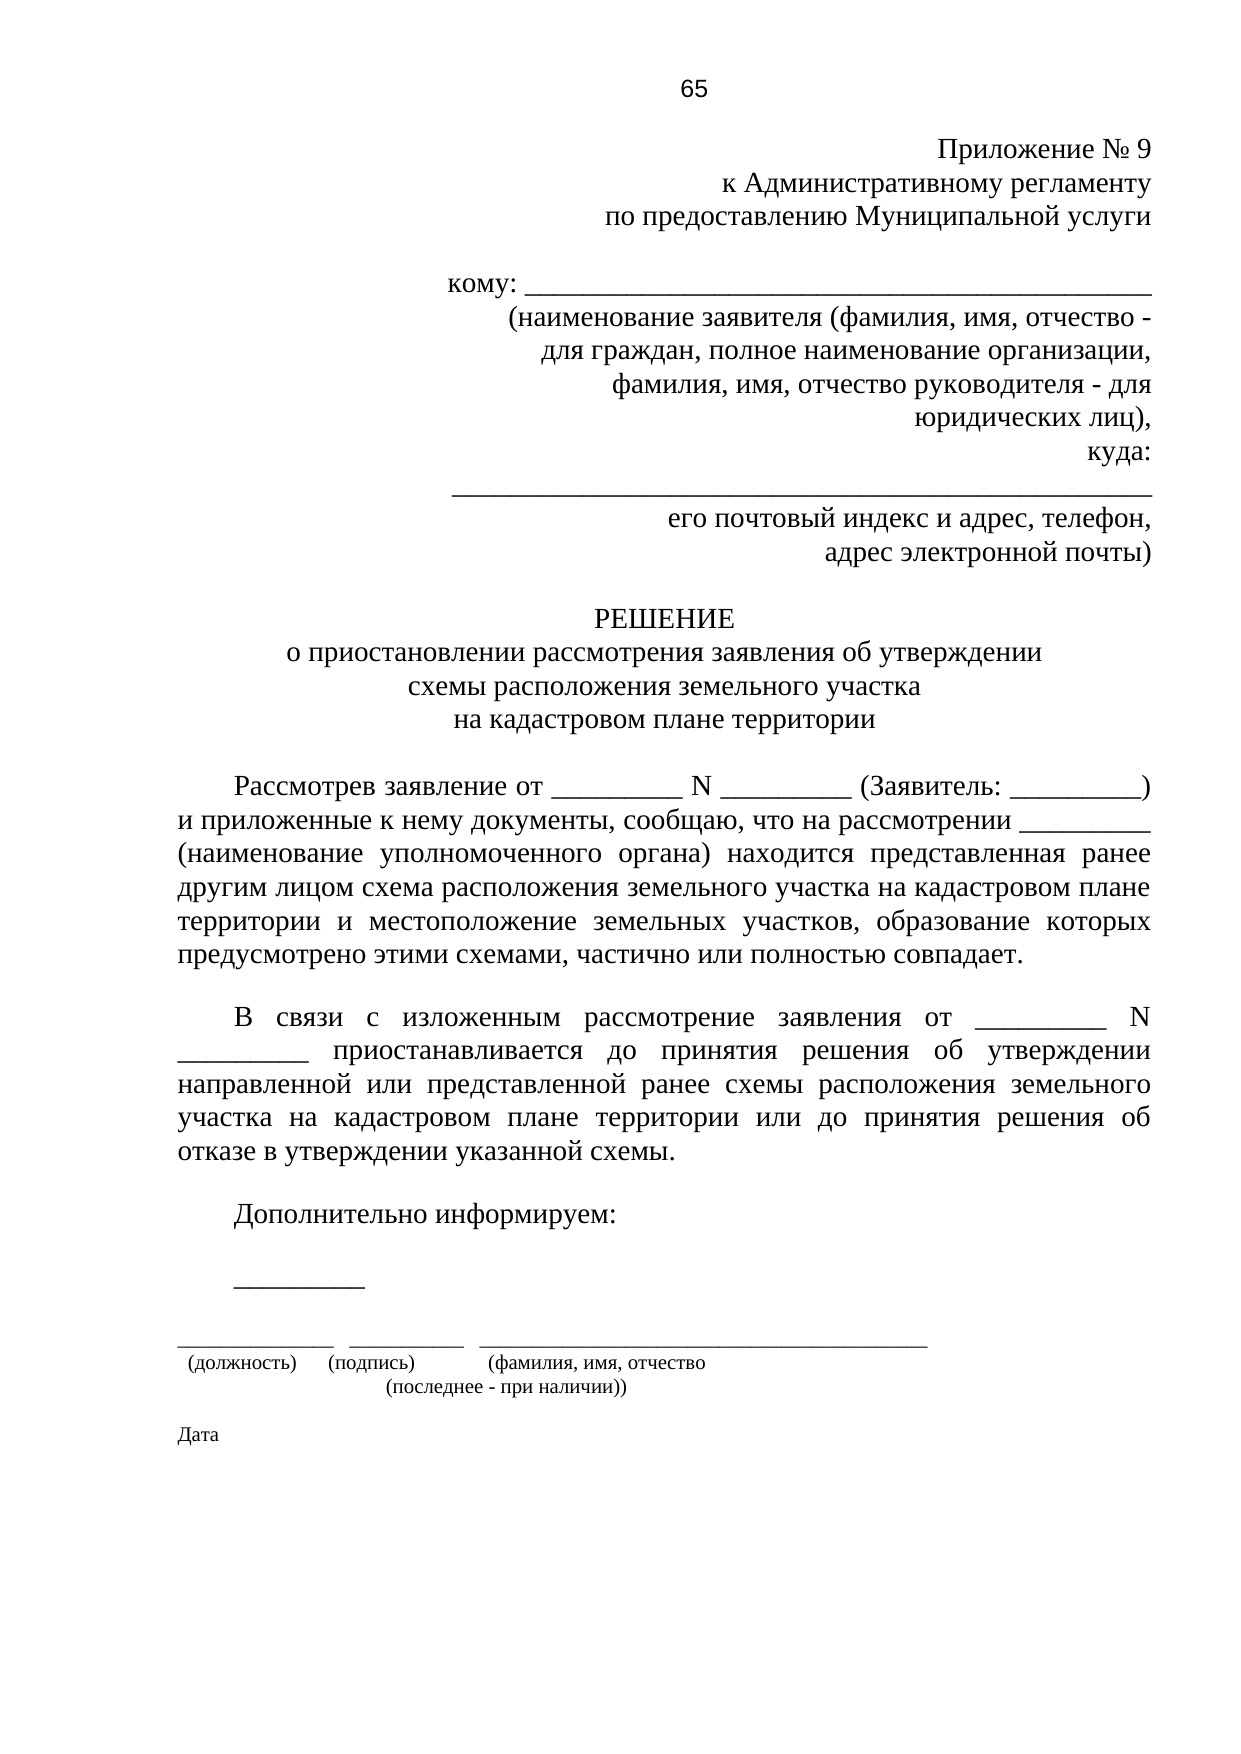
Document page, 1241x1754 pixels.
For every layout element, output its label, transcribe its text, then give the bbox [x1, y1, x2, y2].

text адрес электронной почты) [177, 534, 1152, 567]
text кому: ___________________________________________ [177, 265, 1152, 299]
text Рассмотрев заявление от _________ N _________ (Заявитель: _________) и приложенные к нему документы, сообщаю, что на рассмотрении _________ (наименование уполномоченного органа) находится представленная ранее другим лицом схема расположения земельного участка на кадастровом плане территории и местоположение земельных участков, образование которых предусмотрено этими схемами, частично или полностью совпадает. [177, 768, 1152, 970]
text юридических лиц), [177, 399, 1152, 433]
text Дата [177, 1422, 1152, 1446]
text о приостановлении рассмотрения заявления об утверждении [177, 634, 1152, 668]
text _________ [177, 1258, 1152, 1292]
text на кадастровом плане территории [177, 701, 1152, 735]
text _______________ ___________ ___________________________________________ [177, 1326, 1152, 1350]
text по предоставлению Муниципальной услуги [177, 198, 1152, 232]
text схемы расположения земельного участка [177, 668, 1152, 701]
text Дополнительно информируем: [177, 1196, 1152, 1229]
text фамилия, имя, отчество руководителя - для [177, 366, 1152, 399]
text ________________________________________________ [177, 467, 1152, 500]
text для граждан, полное наименование организации, [177, 332, 1152, 366]
text к Административному регламенту [177, 165, 1152, 198]
text (должность) (подпись) (фамилия, имя, отчество [177, 1350, 1152, 1374]
text куда: [177, 433, 1152, 467]
text РЕШЕНИЕ [177, 601, 1152, 634]
text В связи с изложенным рассмотрение заявления от _________ N _________ приостанавливается до принятия решения об утверждении направленной или представленной ранее схемы расположения земельного участка на кадастровом плане территории или до принятия решения об отказе в утверждении указанной схемы. [177, 999, 1152, 1167]
text Приложение № 9 [177, 131, 1152, 165]
text (наименование заявителя (фамилия, имя, отчество - [177, 299, 1152, 332]
text (последнее - при наличии)) [177, 1374, 1152, 1398]
text его почтовый индекс и адрес, телефон, [177, 500, 1152, 534]
